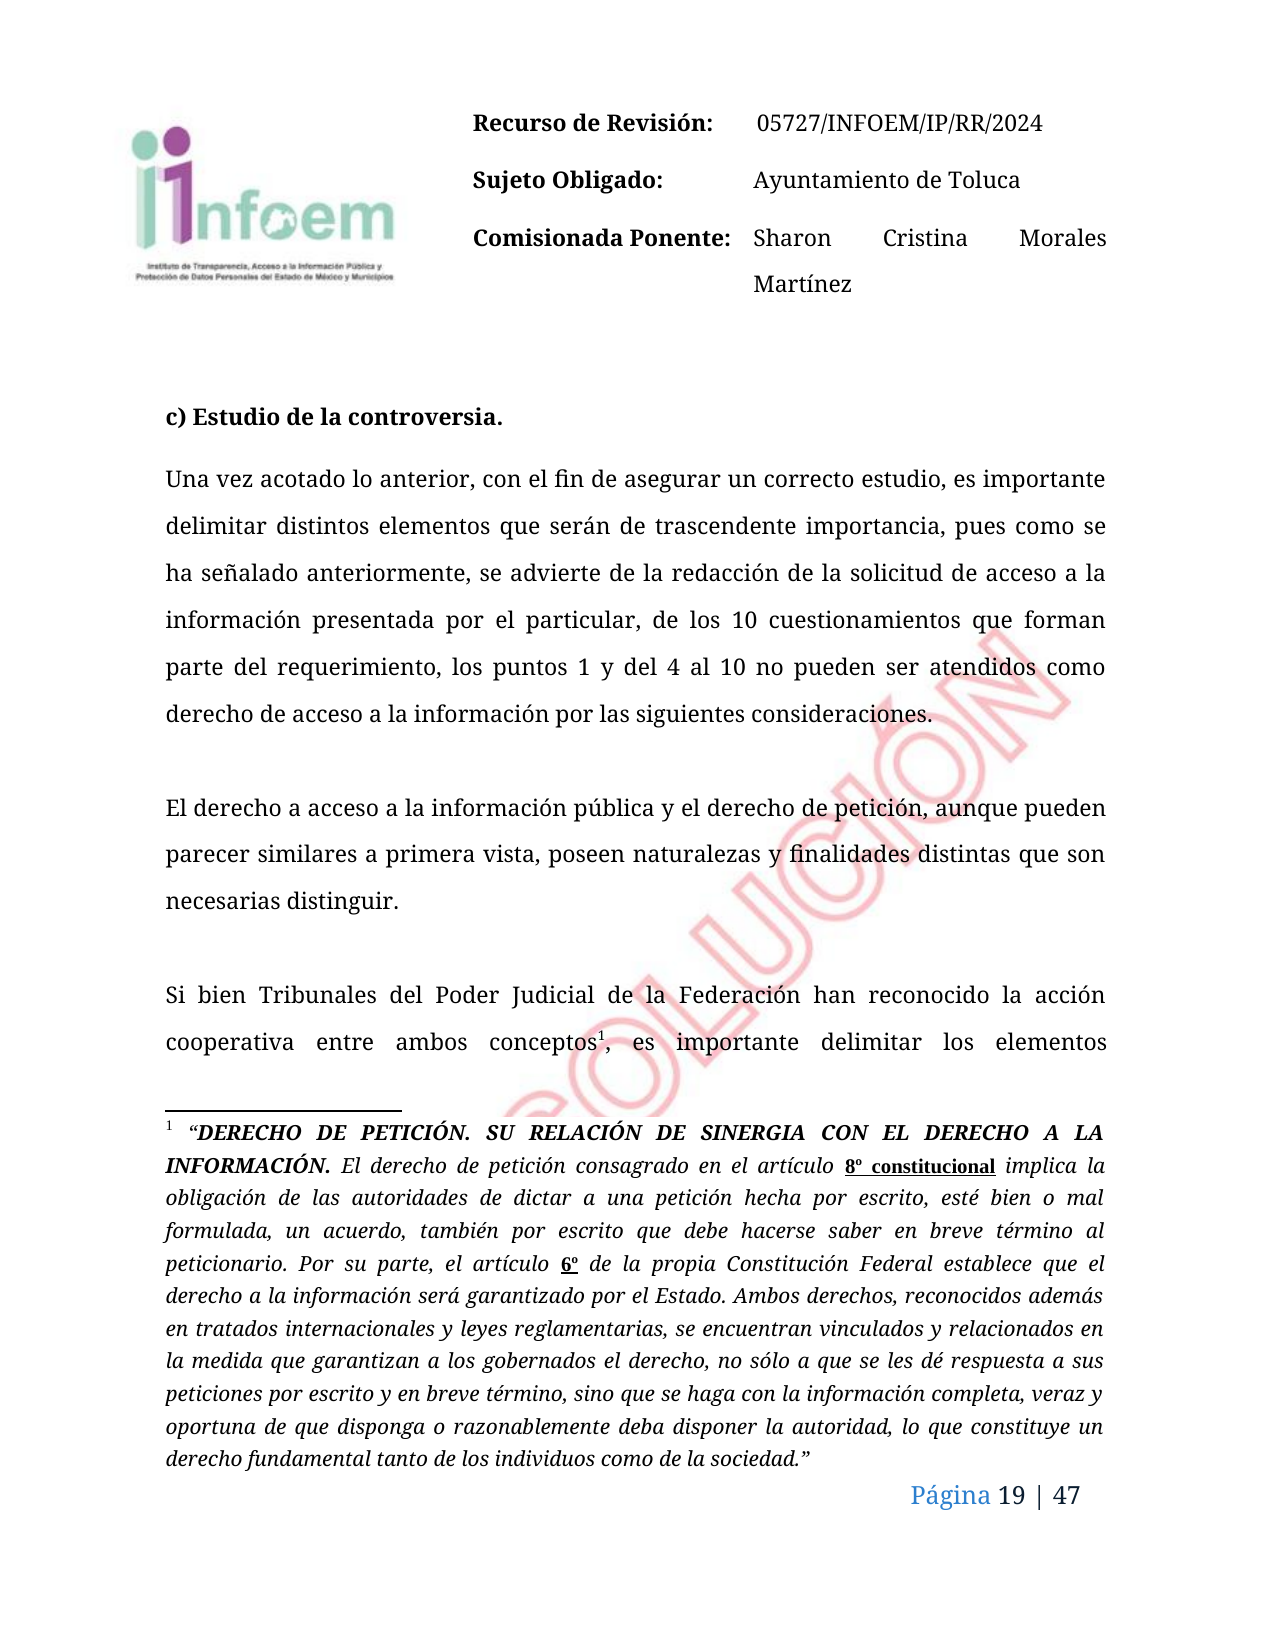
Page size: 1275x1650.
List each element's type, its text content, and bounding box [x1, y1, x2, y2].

text Una vez acotado lo anterior, con el fin de asegurar un correcto estudio, es importante delimitar distintos elementos que serán de trascendente importancia, pues como se ha señalado anteriormente, se advierte de la redacción de la solicitud de acceso a la información presentada por el particular, de los 10 cuestionamientos que forman parte del requerimiento, los puntos 1 y del 4 al 10 no pueden ser atendidos como derecho de acceso a la información por las siguientes consideraciones. [165, 463, 1107, 729]
subtitle c) Estudio de la controversia. [165, 401, 1107, 432]
text El derecho a acceso a la información pública y el derecho de petición, aunque pueden parecer similares a primera vista, poseen naturalezas y finalidades distintas que son necesarias distinguir. [165, 792, 1107, 917]
text Si bien Tribunales del Poder Judicial de la Federación han reconocido la acción cooperativa entre ambos conceptos, es importante delimitar los elementos principales por los que para el criterio de la que suscribe, se deben tomar en cuenta al momento de resolver los recursos de revisión. [165, 979, 1107, 1057]
picture [2, 61, 1275, 1650]
